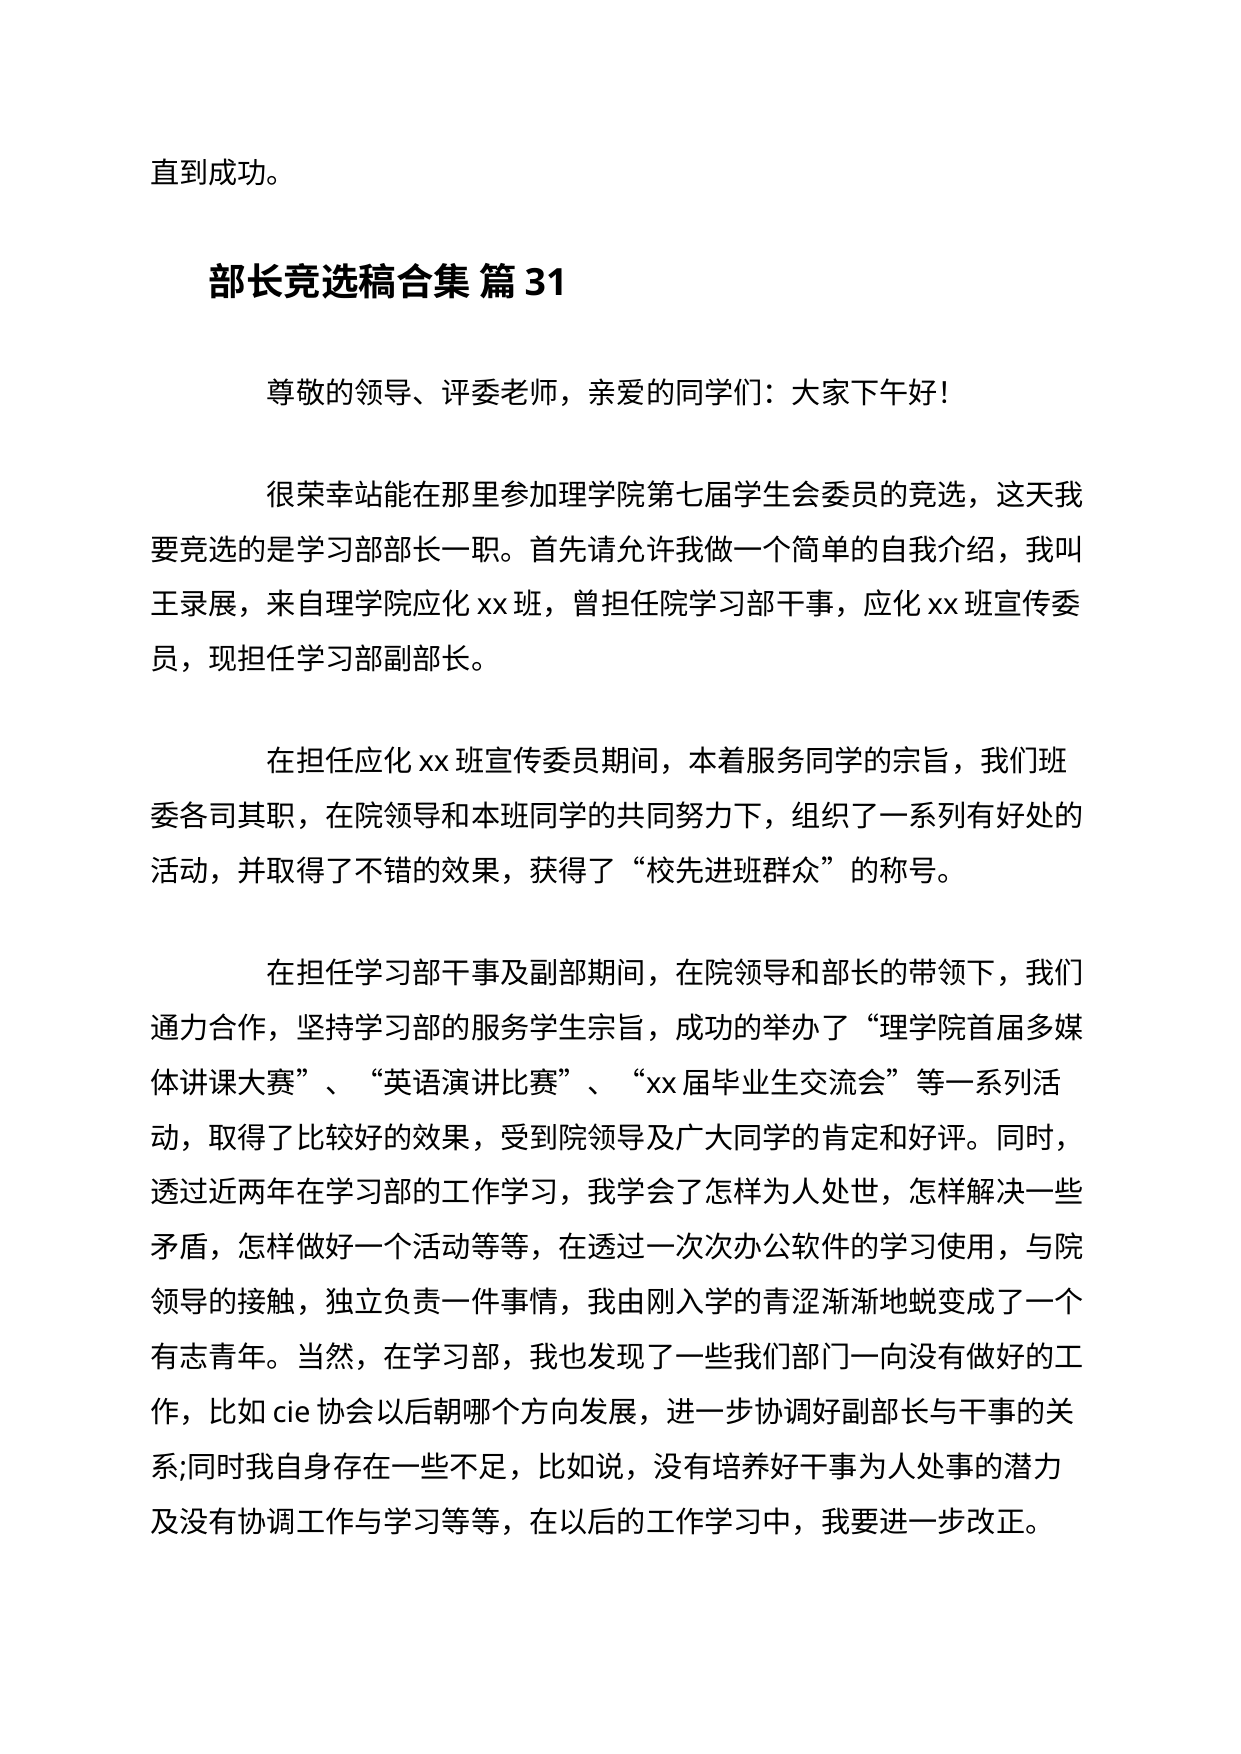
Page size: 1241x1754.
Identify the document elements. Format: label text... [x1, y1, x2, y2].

text 在担任应化xx班宣传委员期间，本着服务同学的宗旨，我们班委各司其职，在院领导和本班同学的共同努力下，组织了一系列有好处的活动，并取得了不错的效果，获得了“校先进班群众”的称号。 [150, 738, 1090, 890]
text 很荣幸站能在那里参加理学院第七届学生会委员的竞选，这天我要竞选的是学习部部长一职。首先请允许我做一个简单的自我介绍，我叫王录展，来自理学院应化xx班，曾担任院学习部干事，应化xx班宣传委员，现担任学习部副部长。 [150, 471, 1090, 678]
text 在担任学习部干事及副部期间，在院领导和部长的带领下，我们通力合作，坚持学习部的服务学生宗旨，成功的举办了“理学院首届多媒体讲课大赛”、“英语演讲比赛”、“xx届毕业生交流会”等一系列活动，取得了比较好的效果，受到院领导及广大同学的肯定和好评。同时，透过近两年在学习部的工作学习，我学会了怎样为人处世，怎样解决一些矛盾，怎样做好一个活动等等，在透过一次次办公软件的学习使用，与院领导的接触，独立负责一件事情，我由刚入学的青涩渐渐地蜕变成了一个有志青年。当然，在学习部，我也发现了一些我们部门一向没有做好的工作，比如cie协会以后朝哪个方向发展，进一步协调好副部长与干事的关系;同时我自身存在一些不足，比如说，没有培养好干事为人处事的潜力及没有协调工作与学习等等，在以后的工作学习中，我要进一步改正。 [150, 949, 1090, 1541]
text 尊敬的领导、评委老师，亲爱的同学们：大家下午好！ [150, 369, 1090, 412]
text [150, 150, 1090, 192]
text 部长竞选稿合集 篇31 [150, 252, 1090, 306]
